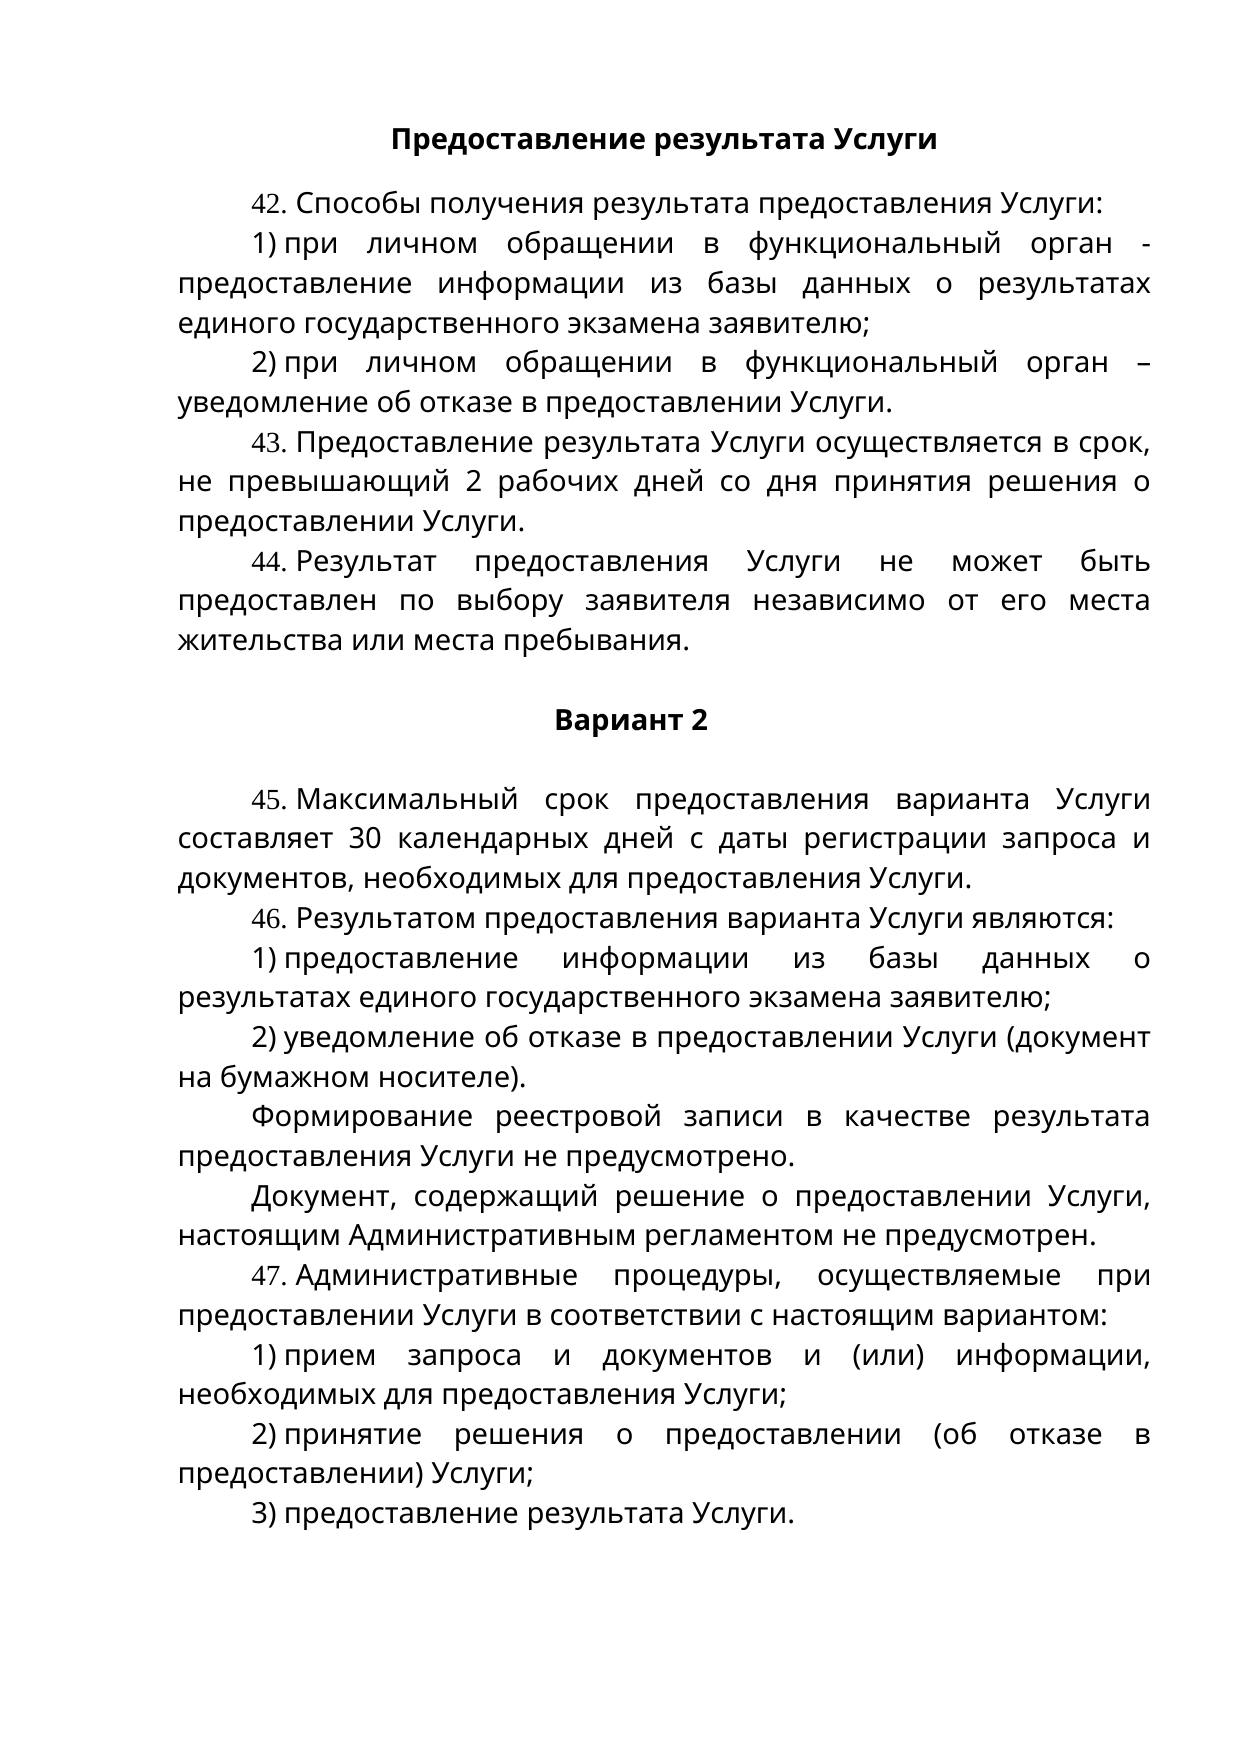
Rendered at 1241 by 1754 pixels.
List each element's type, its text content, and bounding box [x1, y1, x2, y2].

list Результатом предоставления варианта Услуги являются: [177, 897, 1152, 937]
list принятие решения о предоставлении (об отказе в предоставлении) Услуги; [177, 1413, 1152, 1492]
list при личном обращении в функциональный орган - предоставление информации из базы данных о результатах единого государственного экзамена заявителю; [177, 222, 1152, 342]
list прием запроса и документов и (или) информации, необходимых для предоставления Услуги; [177, 1334, 1152, 1413]
list уведомление об отказе в предоставлении Услуги (документ на бумажном носителе). [177, 1016, 1152, 1096]
list при личном обращении в функциональный орган – уведомление об отказе в предоставлении Услуги. [177, 342, 1152, 421]
list предоставление результата Услуги. [177, 1492, 1152, 1532]
list Предоставление результата Услуги осуществляется в срок, не превышающий 2 рабочих дней со дня принятия решения о предоставлении Услуги. [177, 421, 1152, 540]
list Административные процедуры, осуществляемые при предоставлении Услуги в соответствии с настоящим вариантом: [177, 1254, 1152, 1334]
list предоставление информации из базы данных о результатах единого государственного экзамена заявителю; [177, 937, 1152, 1016]
text Формирование реестровой записи в качестве результата предоставления Услуги не предусмотрено. [177, 1096, 1152, 1175]
list Результат предоставления Услуги не может быть предоставлен по выбору заявителя независимо от его места жительства или места пребывания. [177, 540, 1152, 659]
text Предоставление результата Услуги [177, 118, 1152, 158]
text Документ, содержащий решение о предоставлении Услуги, настоящим Административным регламентом не предусмотрен. [177, 1175, 1152, 1254]
list Максимальный срок предоставления варианта Услуги составляет 30 календарных дней с даты регистрации запроса и документов, необходимых для предоставления Услуги. [177, 778, 1152, 897]
list Способы получения результата предоставления Услуги: [177, 183, 1152, 222]
